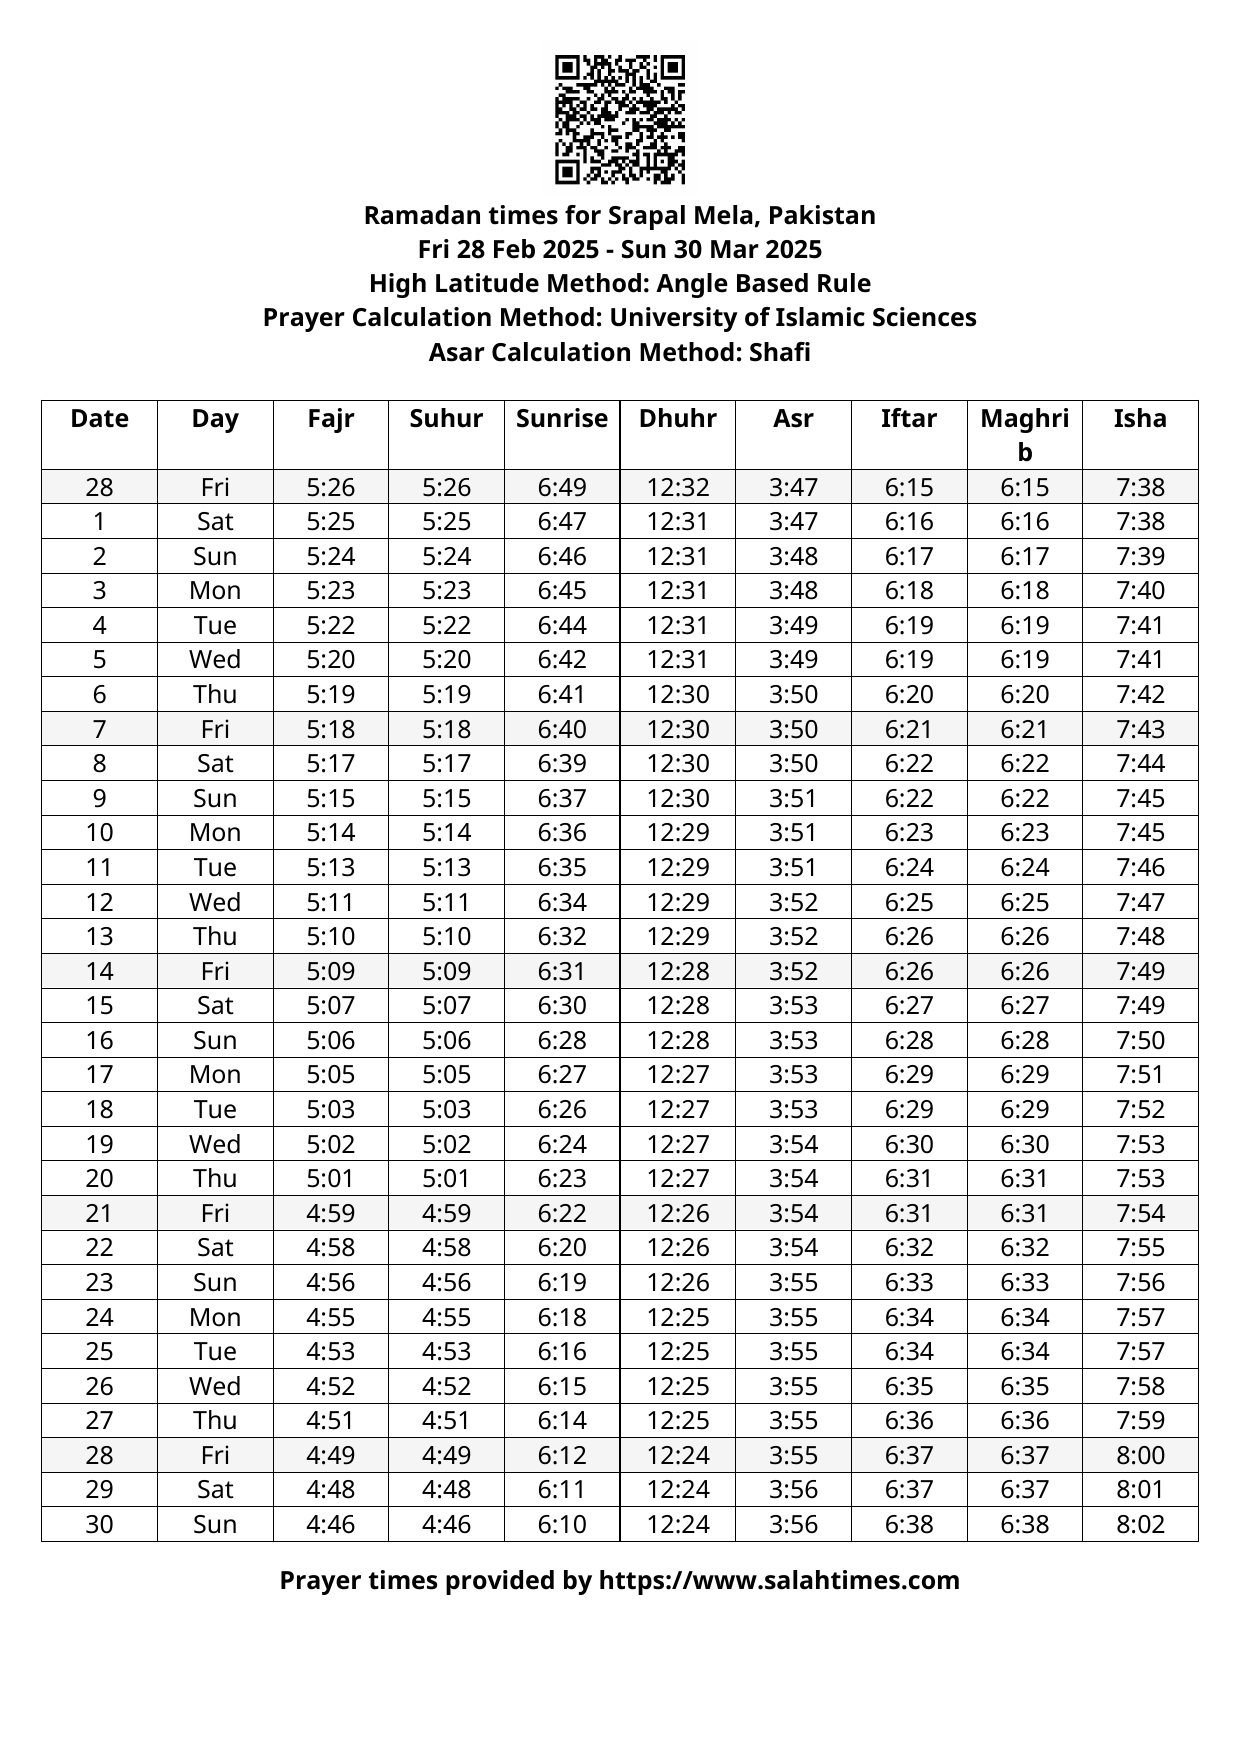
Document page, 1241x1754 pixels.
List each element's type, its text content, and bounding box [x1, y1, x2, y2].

table_cell 6:35 [505, 850, 619, 884]
table_cell 5:22 [274, 608, 388, 642]
table_cell Sun [158, 1265, 273, 1299]
table_cell 4:52 [389, 1369, 504, 1402]
table_cell 6:34 [968, 1334, 1082, 1368]
table_cell 4:46 [274, 1507, 388, 1541]
table_cell 24 [42, 1300, 157, 1333]
table_cell Thu [158, 677, 273, 711]
table_cell 7:41 [1083, 608, 1198, 642]
table_cell 6:18 [505, 1300, 619, 1333]
table_cell 6:22 [852, 746, 967, 780]
table_cell 6:22 [968, 781, 1082, 814]
table_cell 12:25 [621, 1334, 735, 1368]
table_cell 6:15 [852, 470, 967, 503]
table_cell 5:17 [274, 746, 388, 780]
table_cell 8:00 [1083, 1438, 1198, 1472]
table_cell 5:02 [389, 1127, 504, 1160]
table_cell 6:31 [852, 1196, 967, 1229]
table_cell 3:52 [736, 954, 851, 987]
table_cell 7:41 [1083, 643, 1198, 676]
table_cell 6:17 [968, 539, 1082, 572]
table_cell 4 [42, 608, 157, 642]
table_cell 25 [42, 1334, 157, 1368]
table_cell 11 [42, 850, 157, 884]
table_cell 27 [42, 1404, 157, 1437]
table_cell 5:05 [389, 1058, 504, 1091]
table_cell 6:18 [852, 574, 967, 607]
table_cell 6:31 [968, 1161, 1082, 1195]
table_cell 5:07 [389, 989, 504, 1022]
table_cell 5:13 [274, 850, 388, 884]
table_cell 6:27 [852, 989, 967, 1022]
table_cell Tue [158, 850, 273, 884]
table_cell 7:49 [1083, 954, 1198, 987]
table_cell 12:24 [621, 1438, 735, 1472]
table_cell 6:35 [968, 1369, 1082, 1402]
table_cell 6:22 [968, 746, 1082, 780]
table_cell 5:14 [274, 816, 388, 849]
table_cell 6:24 [852, 850, 967, 884]
table_cell 29 [42, 1473, 157, 1506]
table_cell 5:20 [389, 643, 504, 676]
table_cell 3:50 [736, 677, 851, 711]
table_cell 6:42 [505, 643, 619, 676]
table_cell Fri [158, 712, 273, 745]
table_cell 5:22 [389, 608, 504, 642]
table_cell Mon [158, 1300, 273, 1333]
table_cell 7:57 [1083, 1334, 1198, 1368]
table_cell 6:26 [852, 954, 967, 987]
table_cell 17 [42, 1058, 157, 1091]
table_cell 3:56 [736, 1507, 851, 1541]
table_cell 6:36 [852, 1404, 967, 1437]
table_cell 5:05 [274, 1058, 388, 1091]
table_cell 7:57 [1083, 1300, 1198, 1333]
table_cell 6:36 [968, 1404, 1082, 1437]
table_cell 5:13 [389, 850, 504, 884]
table_cell 3:54 [736, 1127, 851, 1160]
table_cell Sat [158, 1231, 273, 1264]
table_cell 5:24 [389, 539, 504, 572]
table_cell 5:24 [274, 539, 388, 572]
table_cell 6:37 [852, 1473, 967, 1506]
table_cell 6:47 [505, 504, 619, 538]
table_cell 12:29 [621, 850, 735, 884]
table_cell 12:31 [621, 643, 735, 676]
table_cell 4:58 [274, 1231, 388, 1264]
table_cell 7:38 [1083, 470, 1198, 503]
table_cell 12:32 [621, 470, 735, 503]
table_cell 13 [42, 919, 157, 953]
table_cell 3:53 [736, 1092, 851, 1126]
table_cell 7:47 [1083, 885, 1198, 918]
table_cell 7:39 [1083, 539, 1198, 572]
table_cell 3:53 [736, 1023, 851, 1057]
table_cell 4:46 [389, 1507, 504, 1541]
table_header Sunrise [505, 401, 619, 469]
table_cell 18 [42, 1092, 157, 1126]
table_cell 6:15 [968, 470, 1082, 503]
table_cell Thu [158, 1404, 273, 1437]
table_cell 6:39 [505, 746, 619, 780]
table_cell 12 [42, 885, 157, 918]
table_cell 21 [42, 1196, 157, 1229]
table_cell 12:30 [621, 746, 735, 780]
table_cell Fri [158, 954, 273, 987]
table_cell 5:09 [389, 954, 504, 987]
table_cell 6:45 [505, 574, 619, 607]
table_cell 6:29 [852, 1058, 967, 1091]
table_cell 5 [42, 643, 157, 676]
table_cell 6:22 [505, 1196, 619, 1229]
table_cell Wed [158, 1369, 273, 1402]
table_cell 6:49 [505, 470, 619, 503]
table_cell 6:19 [852, 643, 967, 676]
text Asar Calculation Method: Shafi [42, 334, 1198, 368]
table_cell 7:45 [1083, 781, 1198, 814]
text High Latitude Method: Angle Based Rule [42, 266, 1198, 300]
table_cell Sun [158, 1507, 273, 1541]
table_cell 8:01 [1083, 1473, 1198, 1506]
table_cell 7:55 [1083, 1231, 1198, 1264]
table_cell 3:54 [736, 1196, 851, 1229]
table_cell 6:34 [505, 885, 619, 918]
table_cell 12:29 [621, 885, 735, 918]
table_cell 7:38 [1083, 504, 1198, 538]
table_cell 5:03 [274, 1092, 388, 1126]
table_cell 6:32 [852, 1231, 967, 1264]
table_cell 6:23 [852, 816, 967, 849]
table_cell 6:30 [505, 989, 619, 1022]
table_cell 4:49 [274, 1438, 388, 1472]
table_cell 23 [42, 1265, 157, 1299]
table_cell 3:50 [736, 712, 851, 745]
table_header Maghrib [968, 401, 1082, 469]
table_cell 6:26 [852, 919, 967, 953]
table_cell 6:31 [852, 1161, 967, 1195]
table_cell 7:53 [1083, 1161, 1198, 1195]
table_cell 22 [42, 1231, 157, 1264]
text Ramadan times for Srapal Mela, Pakistan [42, 198, 1198, 232]
table_cell 5:20 [274, 643, 388, 676]
table_cell 6:28 [852, 1023, 967, 1057]
table_cell Tue [158, 1334, 273, 1368]
table_cell 4:55 [274, 1300, 388, 1333]
table_cell 6:16 [968, 504, 1082, 538]
table_cell 3:54 [736, 1231, 851, 1264]
table_cell 6:33 [852, 1265, 967, 1299]
table_cell 4:56 [389, 1265, 504, 1299]
table_cell 6:41 [505, 677, 619, 711]
table_cell 3:51 [736, 781, 851, 814]
table_cell 3:55 [736, 1438, 851, 1472]
table_cell 12:30 [621, 781, 735, 814]
table_cell 6:19 [852, 608, 967, 642]
table_cell 4:58 [389, 1231, 504, 1264]
table_cell 3 [42, 574, 157, 607]
text Fri 28 Feb 2025 - Sun 30 Mar 2025 [42, 232, 1198, 266]
table_cell 6:12 [505, 1438, 619, 1472]
table_cell 6:32 [505, 919, 619, 953]
table_cell 6:26 [968, 919, 1082, 953]
table_cell 4:48 [274, 1473, 388, 1506]
table_cell 6:16 [852, 504, 967, 538]
table_cell 6:24 [968, 850, 1082, 884]
table_cell 26 [42, 1369, 157, 1402]
table_cell 5:03 [389, 1092, 504, 1126]
table_cell 28 [42, 1438, 157, 1472]
table_cell 6:20 [505, 1231, 619, 1264]
table_cell 4:51 [274, 1404, 388, 1437]
table_cell 12:28 [621, 1023, 735, 1057]
table_cell 6:23 [505, 1161, 619, 1195]
table_cell 7:59 [1083, 1404, 1198, 1437]
table_cell 6:17 [852, 539, 967, 572]
table_cell Thu [158, 919, 273, 953]
table_cell 6:25 [968, 885, 1082, 918]
table_cell 5:25 [274, 504, 388, 538]
table_cell 6:30 [968, 1127, 1082, 1160]
table_cell 3:49 [736, 643, 851, 676]
table_cell 5:23 [274, 574, 388, 607]
table_cell 7:43 [1083, 712, 1198, 745]
table_cell Wed [158, 1127, 273, 1160]
table_cell 6:29 [968, 1092, 1082, 1126]
table_cell Mon [158, 816, 273, 849]
table_cell 6:28 [968, 1023, 1082, 1057]
table_cell 6:18 [968, 574, 1082, 607]
table_header Iftar [852, 401, 967, 469]
table_cell 5:23 [389, 574, 504, 607]
table_cell 3:48 [736, 539, 851, 572]
table_cell 3:56 [736, 1473, 851, 1506]
table_cell 7:45 [1083, 816, 1198, 849]
table_cell 6:23 [968, 816, 1082, 849]
table_cell 12:30 [621, 677, 735, 711]
table_cell 6 [42, 677, 157, 711]
table_cell 6:26 [968, 954, 1082, 987]
table_header Isha [1083, 401, 1198, 469]
table_cell 7:50 [1083, 1023, 1198, 1057]
table_cell 12:29 [621, 919, 735, 953]
table_cell Sat [158, 989, 273, 1022]
table_cell 6:29 [968, 1058, 1082, 1091]
table_cell 12:25 [621, 1369, 735, 1402]
table_cell 3:48 [736, 574, 851, 607]
table_cell 7:54 [1083, 1196, 1198, 1229]
table_cell 12:27 [621, 1127, 735, 1160]
table_cell 3:55 [736, 1265, 851, 1299]
table_cell 3:52 [736, 919, 851, 953]
table_cell 6:44 [505, 608, 619, 642]
table_cell 5:06 [274, 1023, 388, 1057]
table_cell 14 [42, 954, 157, 987]
table_cell 3:51 [736, 816, 851, 849]
table_cell 3:47 [736, 470, 851, 503]
table_cell 12:30 [621, 712, 735, 745]
table_cell 5:07 [274, 989, 388, 1022]
table_cell 5:15 [389, 781, 504, 814]
table_cell 4:56 [274, 1265, 388, 1299]
table_header Asr [736, 401, 851, 469]
table_cell 3:55 [736, 1300, 851, 1333]
table_cell Sat [158, 504, 273, 538]
table_cell 12:26 [621, 1265, 735, 1299]
table_cell 6:38 [968, 1507, 1082, 1541]
table_cell 4:49 [389, 1438, 504, 1472]
table_cell 6:26 [505, 1092, 619, 1126]
table_cell 7:51 [1083, 1058, 1198, 1091]
table_cell 5:01 [389, 1161, 504, 1195]
table_cell 6:38 [852, 1507, 967, 1541]
table_cell 6:34 [968, 1300, 1082, 1333]
table_cell 3:47 [736, 504, 851, 538]
table_cell 6:37 [968, 1438, 1082, 1472]
table_header Day [158, 401, 273, 469]
table_cell 6:28 [505, 1023, 619, 1057]
table_cell 5:26 [389, 470, 504, 503]
table_cell 7:44 [1083, 746, 1198, 780]
table_cell 5:18 [274, 712, 388, 745]
table_cell 12:31 [621, 574, 735, 607]
table_cell Wed [158, 885, 273, 918]
table_cell 12:24 [621, 1473, 735, 1506]
text Prayer times provided by https://www.salahtimes.com [42, 1563, 1198, 1597]
table_cell 5:09 [274, 954, 388, 987]
table_cell 6:33 [968, 1265, 1082, 1299]
table_cell 5:19 [274, 677, 388, 711]
table_cell 12:28 [621, 989, 735, 1022]
table_cell 12:27 [621, 1058, 735, 1091]
table_cell 12:24 [621, 1507, 735, 1541]
table_cell Sun [158, 781, 273, 814]
table_cell Mon [158, 1058, 273, 1091]
table_cell 19 [42, 1127, 157, 1160]
table_cell 10 [42, 816, 157, 849]
table_cell Sat [158, 1473, 273, 1506]
table_cell 6:46 [505, 539, 619, 572]
table_header Dhuhr [621, 401, 735, 469]
table_cell 12:27 [621, 1092, 735, 1126]
table_cell 30 [42, 1507, 157, 1541]
table_cell 7:56 [1083, 1265, 1198, 1299]
table_cell 4:51 [389, 1404, 504, 1437]
table_cell 4:55 [389, 1300, 504, 1333]
table_cell 6:34 [852, 1334, 967, 1368]
table_cell Thu [158, 1161, 273, 1195]
table_cell 7:52 [1083, 1092, 1198, 1126]
table_cell Fri [158, 470, 273, 503]
table_cell Mon [158, 574, 273, 607]
table_cell 6:19 [505, 1265, 619, 1299]
table_cell 4:53 [274, 1334, 388, 1368]
table_cell 6:32 [968, 1231, 1082, 1264]
table_cell 7:49 [1083, 989, 1198, 1022]
table_cell 20 [42, 1161, 157, 1195]
table_cell 5:10 [389, 919, 504, 953]
table_cell 6:21 [968, 712, 1082, 745]
table_cell 4:48 [389, 1473, 504, 1506]
table_cell 12:25 [621, 1300, 735, 1333]
table_cell 5:18 [389, 712, 504, 745]
table_cell 4:59 [389, 1196, 504, 1229]
table_cell 6:27 [505, 1058, 619, 1091]
table_cell 28 [42, 470, 157, 503]
table_cell 2 [42, 539, 157, 572]
table_cell 5:26 [274, 470, 388, 503]
table_cell 7:42 [1083, 677, 1198, 711]
table_cell 6:15 [505, 1369, 619, 1402]
picture [542, 41, 699, 198]
table_cell 7:40 [1083, 574, 1198, 607]
table_cell 15 [42, 989, 157, 1022]
table_cell 12:28 [621, 954, 735, 987]
table_cell 6:16 [505, 1334, 619, 1368]
table_cell 3:55 [736, 1369, 851, 1402]
table_cell 7:48 [1083, 919, 1198, 953]
table_cell 8:02 [1083, 1507, 1198, 1541]
table_cell 4:52 [274, 1369, 388, 1402]
table_cell 6:22 [852, 781, 967, 814]
table_cell 6:25 [852, 885, 967, 918]
table_cell 3:50 [736, 746, 851, 780]
table_cell 3:55 [736, 1404, 851, 1437]
table_cell Fri [158, 1438, 273, 1472]
text Prayer Calculation Method: University of Islamic Sciences [42, 300, 1198, 334]
table_cell Sun [158, 539, 273, 572]
table_cell 7:58 [1083, 1369, 1198, 1402]
table_cell 12:31 [621, 608, 735, 642]
table_cell Fri [158, 1196, 273, 1229]
table_cell 6:37 [968, 1473, 1082, 1506]
table_cell Wed [158, 643, 273, 676]
table_cell 5:01 [274, 1161, 388, 1195]
table_header Suhur [389, 401, 504, 469]
table_cell 6:37 [505, 781, 619, 814]
table_cell 12:26 [621, 1196, 735, 1229]
table_cell 3:54 [736, 1161, 851, 1195]
table_cell 6:14 [505, 1404, 619, 1437]
table_cell 6:24 [505, 1127, 619, 1160]
table_cell 4:53 [389, 1334, 504, 1368]
table_cell 4:59 [274, 1196, 388, 1229]
table_cell 1 [42, 504, 157, 538]
table_cell 5:06 [389, 1023, 504, 1057]
table_cell 12:27 [621, 1161, 735, 1195]
table_header Fajr [274, 401, 388, 469]
table_cell 6:31 [505, 954, 619, 987]
table_cell 5:17 [389, 746, 504, 780]
table_cell 3:49 [736, 608, 851, 642]
table_cell 12:25 [621, 1404, 735, 1437]
table_cell 3:52 [736, 885, 851, 918]
table_header Date [42, 401, 157, 469]
table_cell 5:11 [274, 885, 388, 918]
table_cell 12:26 [621, 1231, 735, 1264]
table_cell 6:36 [505, 816, 619, 849]
table_cell 3:55 [736, 1334, 851, 1368]
table_cell Tue [158, 1092, 273, 1126]
table_cell 6:31 [968, 1196, 1082, 1229]
table_cell 6:10 [505, 1507, 619, 1541]
table_cell 6:37 [852, 1438, 967, 1472]
table_cell 6:20 [852, 677, 967, 711]
table_cell 6:34 [852, 1300, 967, 1333]
table_cell 5:25 [389, 504, 504, 538]
table_cell 12:31 [621, 504, 735, 538]
table_cell 5:11 [389, 885, 504, 918]
table_cell 7:46 [1083, 850, 1198, 884]
table_cell Sat [158, 746, 273, 780]
table_cell 3:51 [736, 850, 851, 884]
table_cell 3:53 [736, 989, 851, 1022]
table_cell 3:53 [736, 1058, 851, 1091]
table_cell 6:11 [505, 1473, 619, 1506]
table_cell 6:21 [852, 712, 967, 745]
table_cell 12:29 [621, 816, 735, 849]
table_cell 16 [42, 1023, 157, 1057]
table_cell 12:31 [621, 539, 735, 572]
table_cell 9 [42, 781, 157, 814]
table_cell 6:27 [968, 989, 1082, 1022]
table_cell 8 [42, 746, 157, 780]
table_cell 5:10 [274, 919, 388, 953]
table_cell 5:02 [274, 1127, 388, 1160]
table_cell 7 [42, 712, 157, 745]
table_cell 5:14 [389, 816, 504, 849]
table_cell 5:15 [274, 781, 388, 814]
table_cell 6:40 [505, 712, 619, 745]
table_cell 6:29 [852, 1092, 967, 1126]
table_cell 6:35 [852, 1369, 967, 1402]
table_cell 6:19 [968, 643, 1082, 676]
table_cell 7:53 [1083, 1127, 1198, 1160]
table_cell 5:19 [389, 677, 504, 711]
table_cell 6:20 [968, 677, 1082, 711]
table_cell Tue [158, 608, 273, 642]
table_cell Sun [158, 1023, 273, 1057]
table_cell 6:30 [852, 1127, 967, 1160]
table_cell 6:19 [968, 608, 1082, 642]
